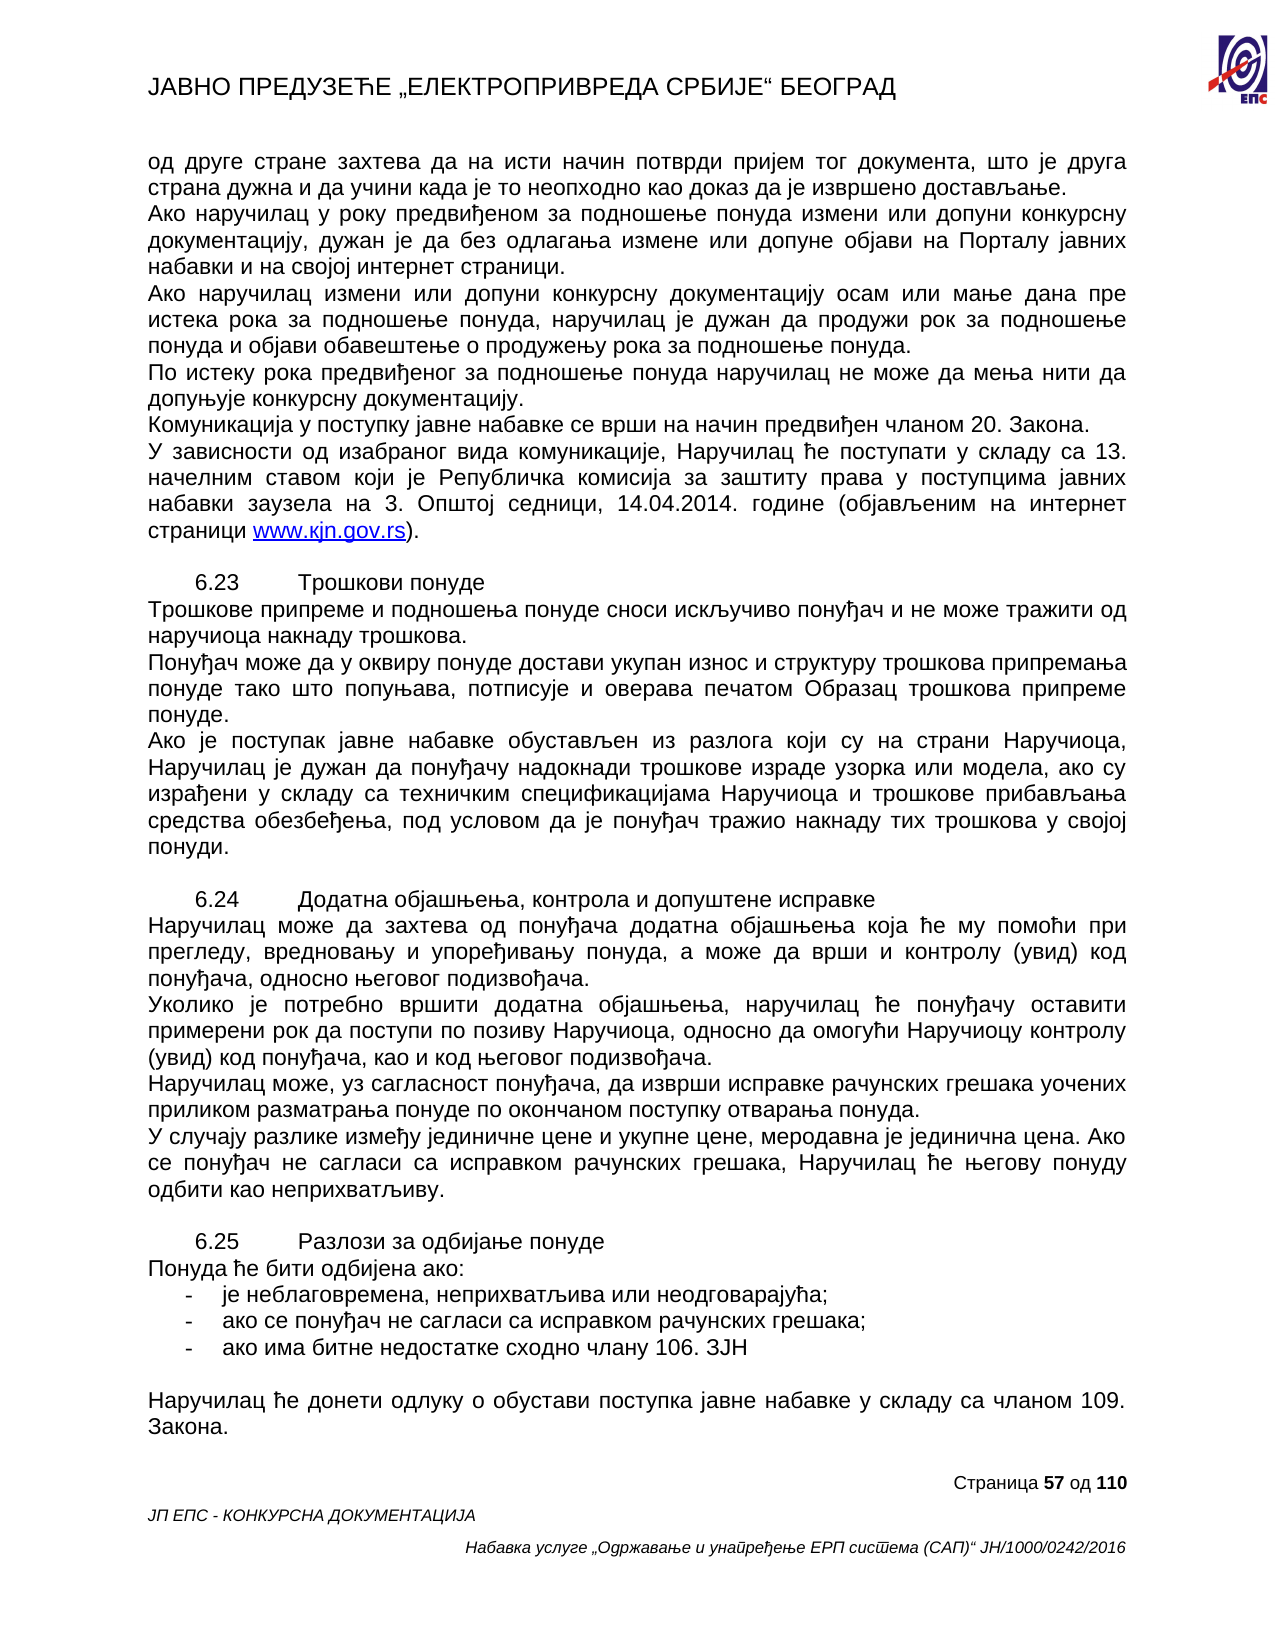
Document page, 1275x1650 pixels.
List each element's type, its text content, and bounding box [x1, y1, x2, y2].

list ако се понуђач не сагласи са исправком рачунских грешака; [185, 1307, 1127, 1334]
list је неблаговремена, неприхватљива или неодговарајућа; [185, 1281, 1127, 1307]
text Ако наручилац измени или допуни конкурсну документацију осам или мање дана пре истека рока за подношење понуда, наручилац је дужан да продужи рок за подношење понуда и објави обавештење о продужењу рока за подношење понуда. [148, 279, 1127, 358]
list Трошкови понуде [194, 569, 1127, 596]
text Наручилац може, уз сагласност понуђача, да изврши исправке рачунских грешака уочених приликом разматрања понуде по окончаном поступку отварања понуда. [148, 1070, 1127, 1123]
list Разлози за одбијање понуде [194, 1228, 1127, 1254]
text По истеку рока предвиђеног за подношење понуда наручилац не може да мења нити да допуњује конкурсну документацију. [148, 358, 1127, 411]
text Ако је поступак јавне набавке обустављен из разлога који су на страни Наручиоца, Наручилац је дужан да понуђачу надокнади трошкове израде узорка или модела, ако су израђени у складу са техничким спецификацијама Наручиоца и трошкове прибављања средства обезбеђења, под условом да је понуђач тражио накнаду тих трошкова у својој понуди. [148, 727, 1127, 859]
picture [1201, 32, 1275, 111]
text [148, 148, 1127, 200]
text Комуникација у поступку јавне набавке се врши на начин предвиђен чланом 20. Закона. [148, 411, 1127, 438]
list Додатна објашњења, контрола и допуштене исправке [194, 886, 1127, 912]
text Наручилац ће донети одлуку о обустави поступка јавне набавке у складу са чланом 109. Закона. [148, 1387, 1127, 1439]
text Ако наручилац у року предвиђеном за подношење понуда измени или допуни конкурсну документацију, дужан је да без одлагања измене или допуне објави на Порталу јавних набавки и на својој интернет страници. [148, 200, 1127, 279]
text Понуђач може да у оквиру понуде достави укупан износ и структуру трошкова припремања понуде тако што попуњава, потписује и оверава печатом Образац трошкова припреме понуде. [148, 648, 1127, 727]
text Трошкове припреме и подношења понуде сноси искључиво понуђач и не може тражити од наручиоца накнаду трошкова. [148, 596, 1127, 648]
text У зависности од изабраног вида комуникације, Наручилац ће поступати у складу са 13. начелним ставом који је Републичка комисија за заштиту права у поступцима јавних набавки заузела на 3. Општој седници, 14.04.2014. године (објављеним на интернет страници www.кjn.gov.rs). [148, 438, 1127, 543]
text Понуда ће бити одбијена ако: [148, 1254, 1127, 1281]
list ако има битне недостатке сходно члану 106. ЗЈН [185, 1334, 1127, 1360]
text У случају разлике између јединичне цене и укупне цене, меродавна је јединична цена. Ако се понуђач не сагласи са исправком рачунских грешака, Наручилац ће његову понуду одбити као неприхватљиву. [148, 1123, 1127, 1202]
text Наручилац може да захтева од понуђача додатна објашњења која ће му помоћи при прегледу, вредновању и упоређивању понуда, а може да врши и контролу (увид) код понуђача, односно његовог подизвођача. [148, 912, 1127, 991]
text Уколико је потребно вршити додатна објашњења, наручилац ће понуђачу оставити примерени рок да поступи по позиву Наручиоца, односно да омогући Наручиоцу контролу (увид) код понуђача, као и код његовог подизвођача. [148, 991, 1127, 1070]
